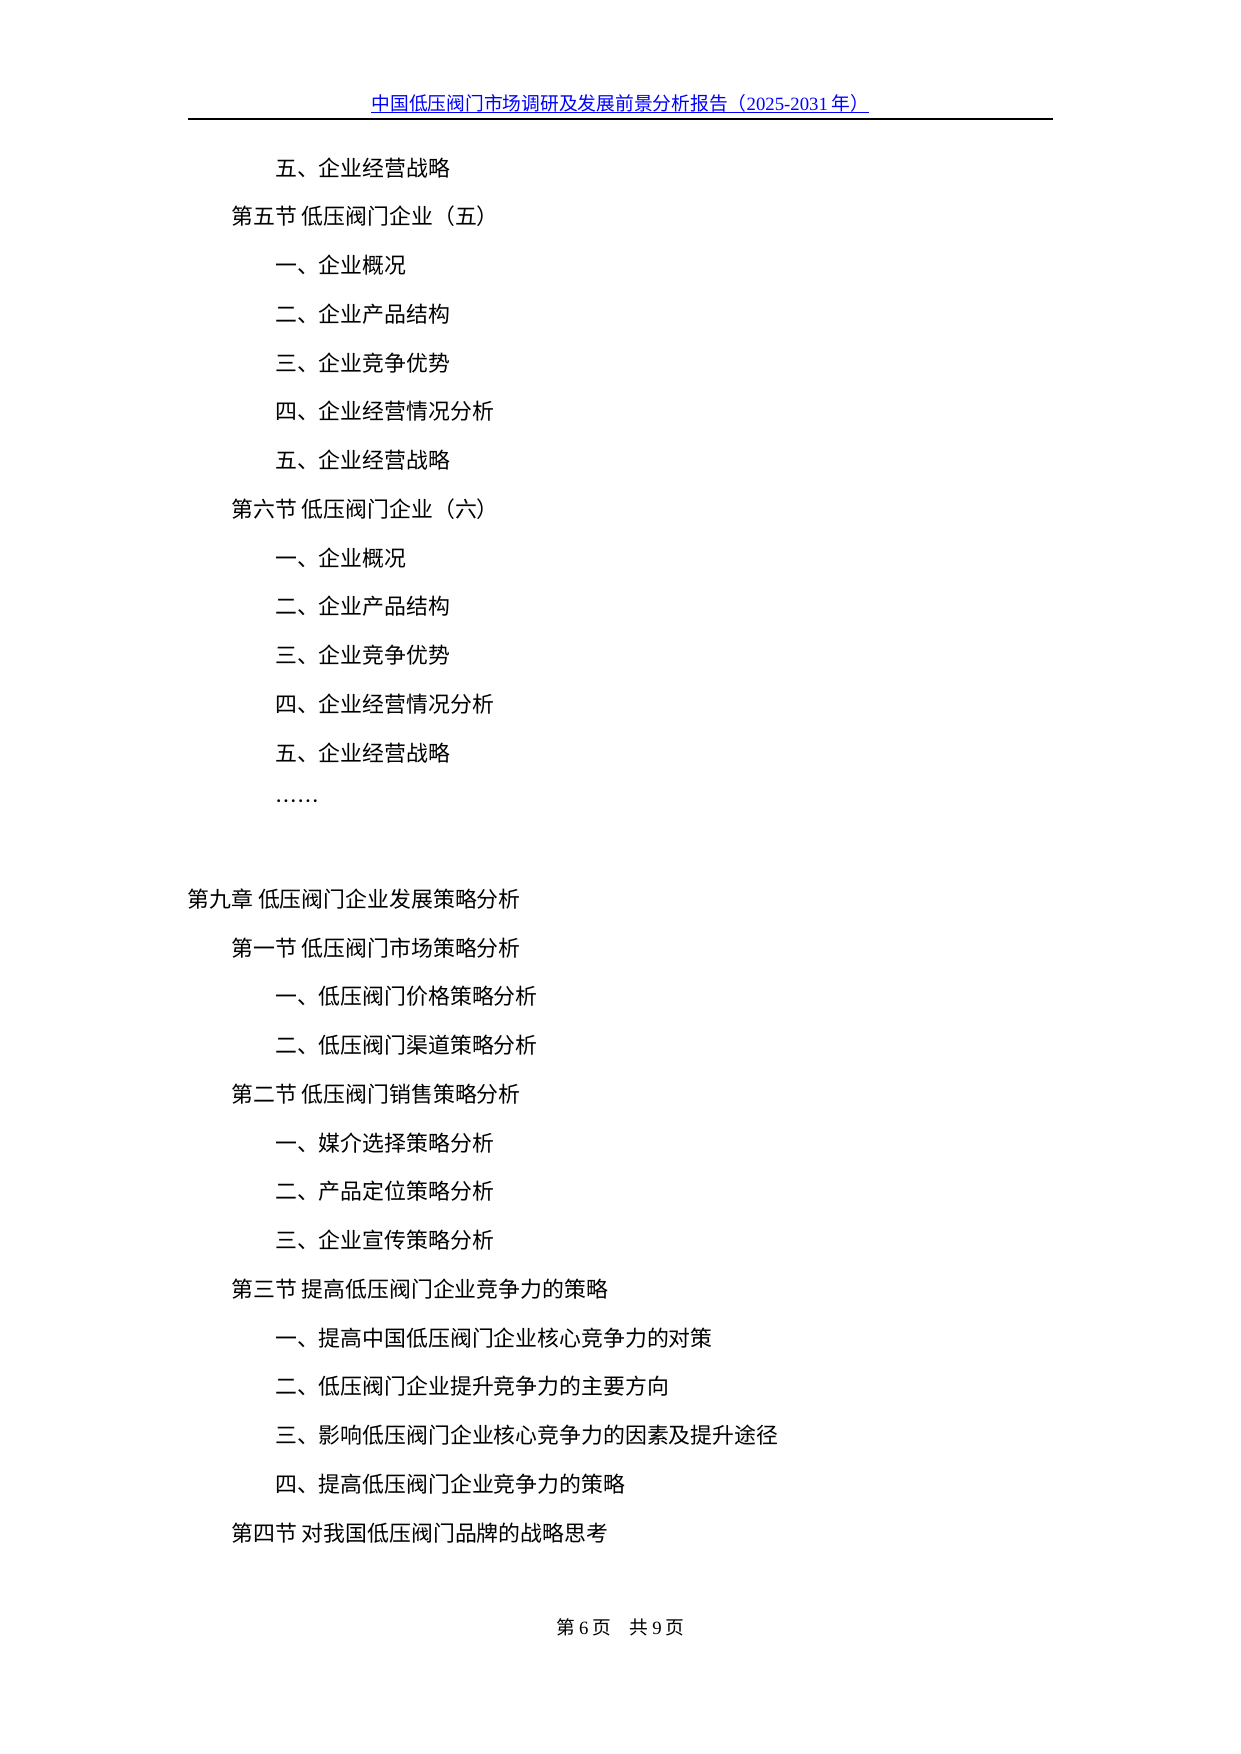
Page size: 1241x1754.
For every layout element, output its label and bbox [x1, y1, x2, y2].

text [187, 150, 1053, 1548]
